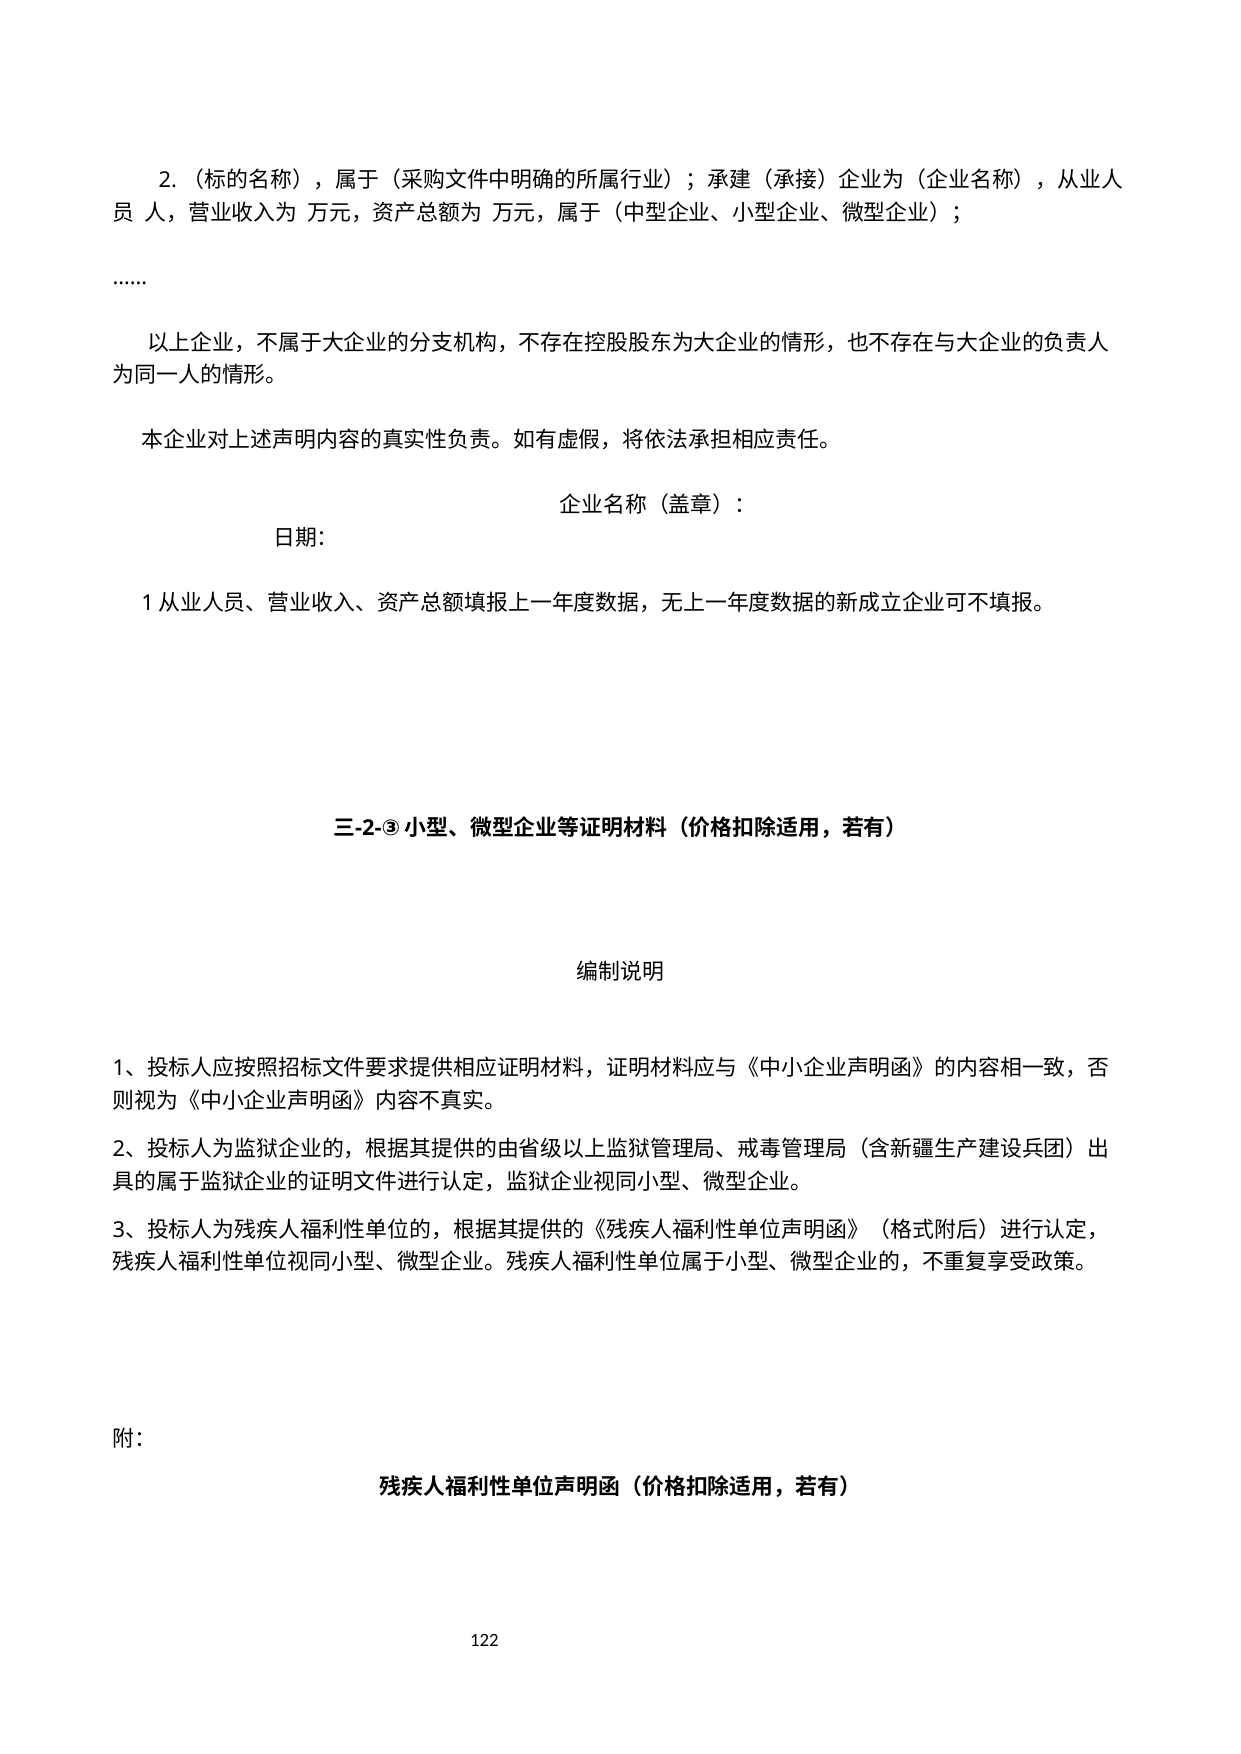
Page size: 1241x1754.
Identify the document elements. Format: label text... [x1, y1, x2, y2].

text 附： [112, 1388, 1128, 1453]
text 2、投标人为监狱企业的，根据其提供的由省级以上监狱管理局、戒毒管理局（含新疆生产建设兵团）出具的属于监狱企业的证明文件进行认定，监狱企业视同小型、微型企业。 [112, 1131, 1128, 1196]
text 1、投标人应按照招标文件要求提供相应证明材料，证明材料应与《中小企业声明函》的内容相一致，否则视为《中小企业声明函》内容不真实。 [112, 1050, 1128, 1115]
text 残疾人福利性单位声明函（价格扣除适用，若有） [112, 1469, 1128, 1501]
text 三-2-③小型、微型企业等证明材料（价格扣除适用，若有） [112, 777, 1128, 842]
text 编制说明 [112, 954, 1128, 986]
text 3、投标人为残疾人福利性单位的，根据其提供的《残疾人福利性单位声明函》（格式附后）进行认定，残疾人福利性单位视同小型、微型企业。残疾人福利性单位属于小型、微型企业的，不重复享受政策。 [112, 1211, 1128, 1276]
text 2. （标的名称），属于（采购文件中明确的所属行业）；承建（承接）企业为（企业名称），从业人员 人，营业收入为 万元，资产总额为 万元，属于（中型企业、小型企业、微型企业）； …… 以上企业，不属于大企业的分支机构，不存在控股股东为大企业的情形，也不存在与大企业的负责人为同一人的情形。 本企业对上述声明内容的真实性负责。如有虚假，将依法承担相应责任。 企业名称（盖章）： 日期： 1从业人员、营业收入、资产总额填报上一年度数据，无上一年度数据的新成立企业可不填报。 [112, 162, 1128, 617]
